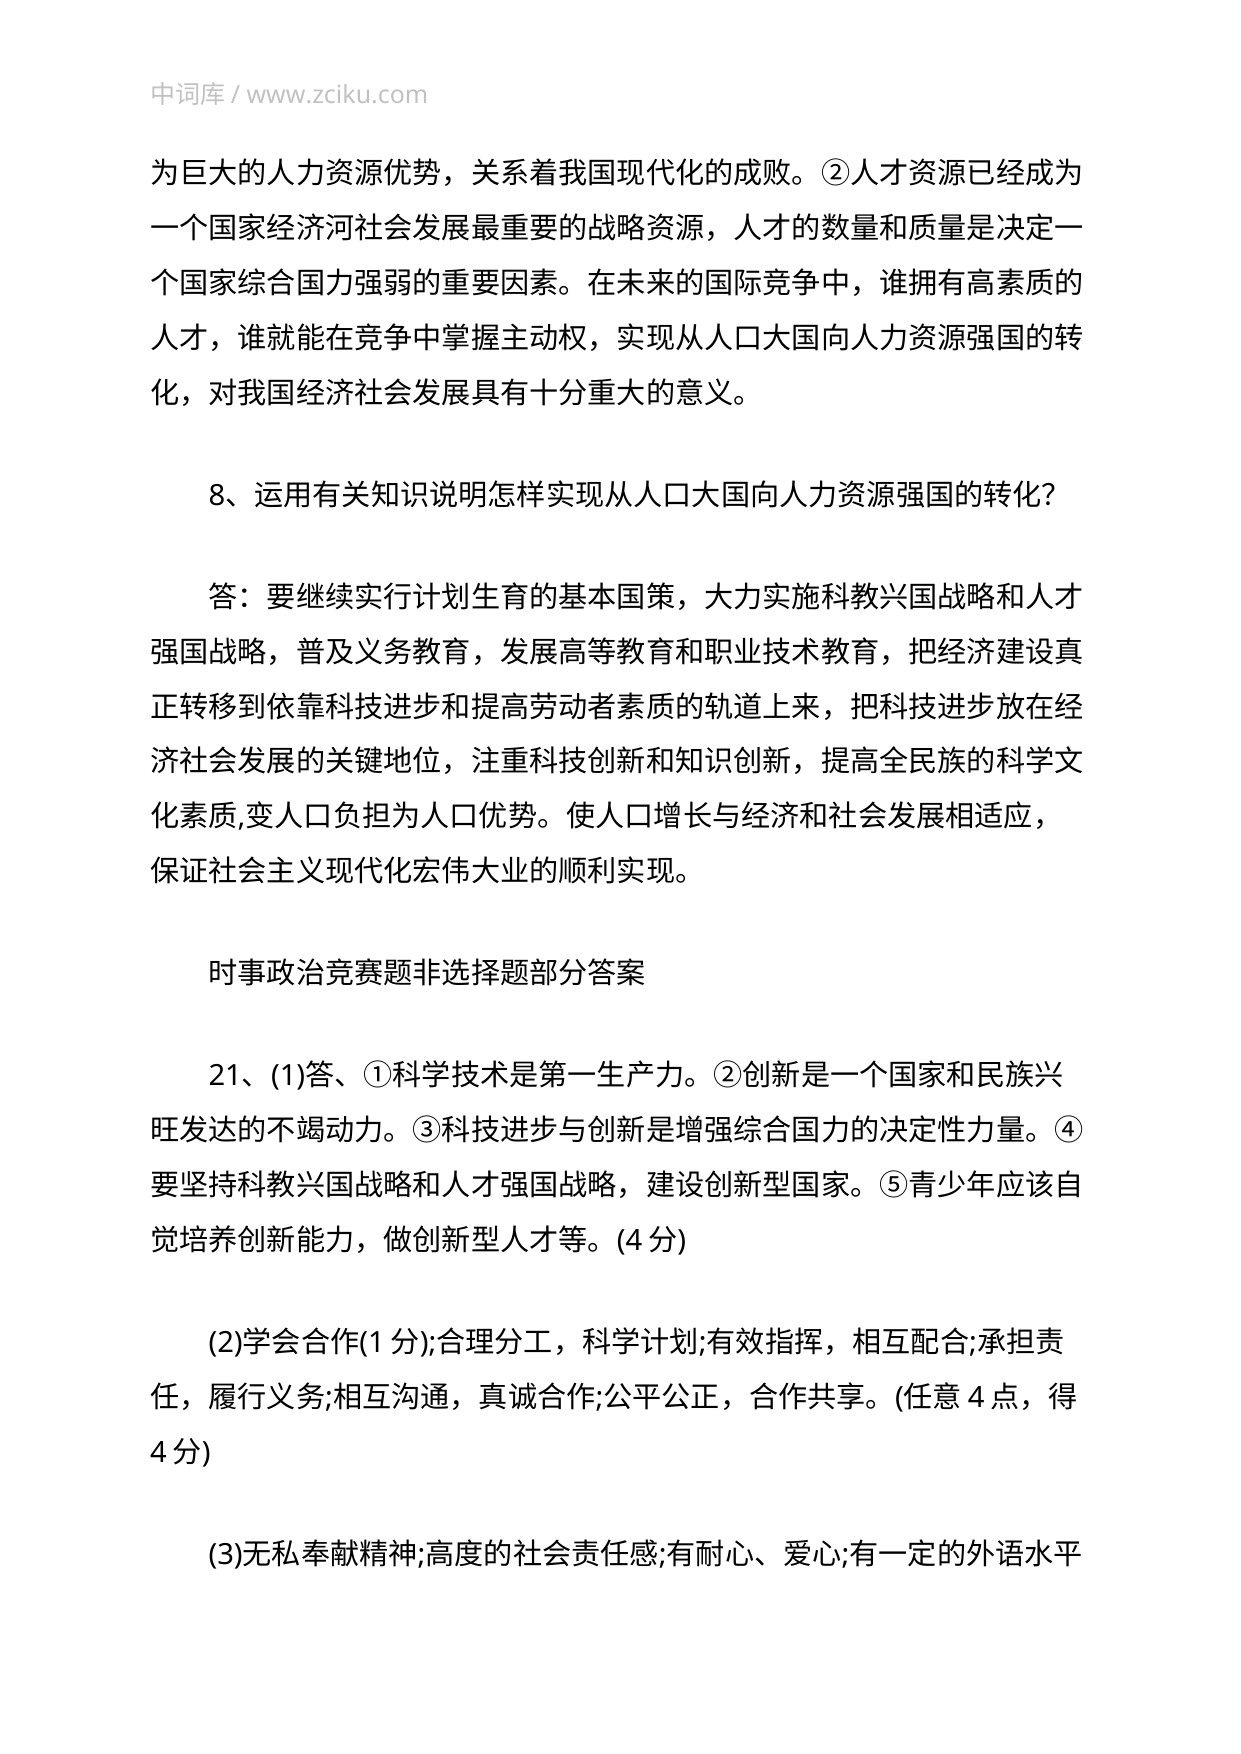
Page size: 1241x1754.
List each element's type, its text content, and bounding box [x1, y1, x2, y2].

text 21、(1)答、①科学技术是第一生产力。②创新是一个国家和民族兴旺发达的不竭动力。③科技进步与创新是增强综合国力的决定性力量。④要坚持科教兴国战略和人才强国战略，建设创新型国家。⑤青少年应该自觉培养创新能力，做创新型人才等。(4分) [150, 1051, 1090, 1259]
text 答：要继续实行计划生育的基本国策，大力实施科教兴国战略和人才强国战略，普及义务教育，发展高等教育和职业技术教育，把经济建设真正转移到依靠科技进步和提高劳动者素质的轨道上来，把科技进步放在经济社会发展的关键地位，注重科技创新和知识创新，提高全民族的科学文化素质,变人口负担为人口优势。使人口增长与经济和社会发展相适应，保证社会主义现代化宏伟大业的顺利实现。 [150, 573, 1090, 890]
text (2)学会合作(1分);合理分工，科学计划;有效指挥，相互配合;承担责任，履行义务;相互沟通，真诚合作;公平公正，合作共享。(任意4点，得4分) [150, 1318, 1090, 1471]
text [150, 1530, 1090, 1573]
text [150, 150, 1090, 412]
text 时事政治竞赛题非选择题部分答案 [150, 950, 1090, 992]
text 8、运用有关知识说明怎样实现从人口大国向人力资源强国的转化？ [150, 471, 1090, 514]
